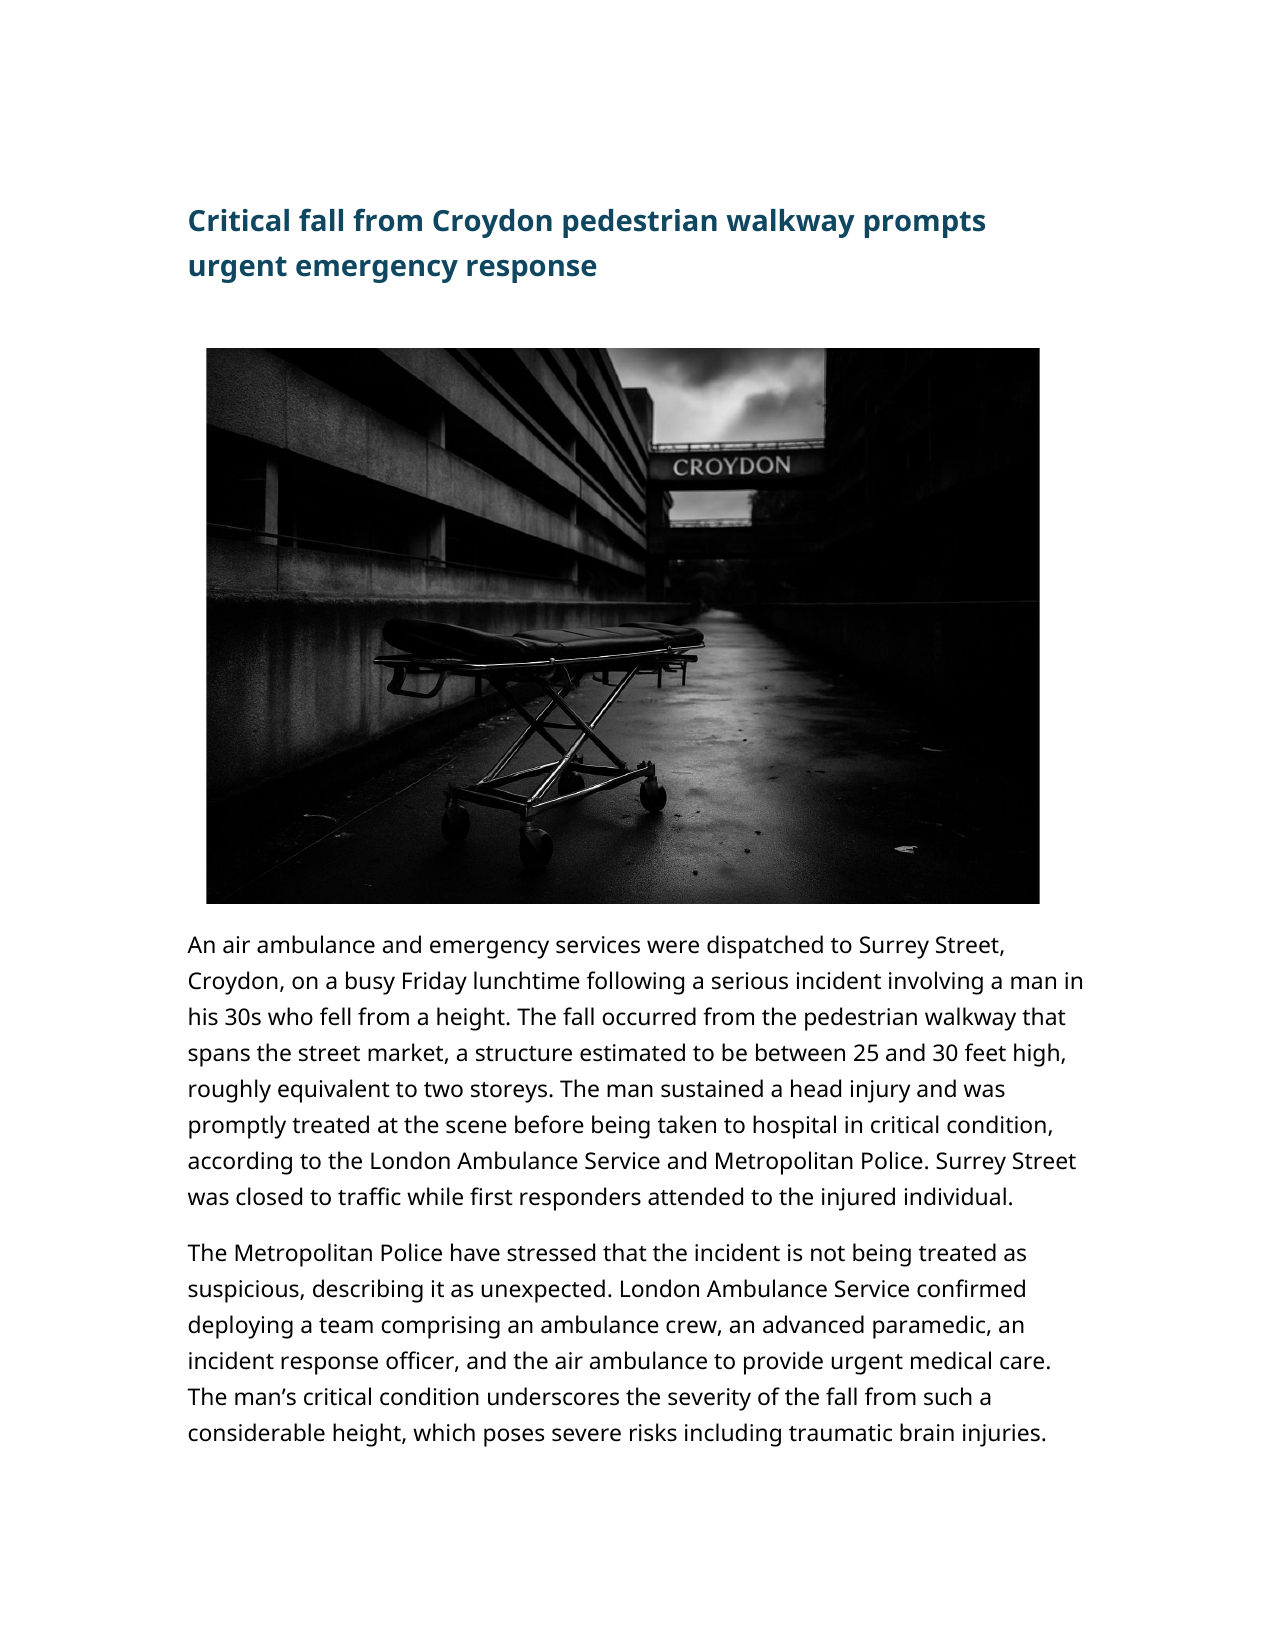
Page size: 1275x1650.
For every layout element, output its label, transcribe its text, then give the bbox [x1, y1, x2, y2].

picture [206, 348, 1040, 904]
text The Metropolitan Police have stressed that the incident is not being treated as suspicious, describing it as unexpected. London Ambulance Service confirmed deploying a team comprising an ambulance crew, an advanced paramedic, an incident response officer, and the air ambulance to provide urgent medical care. The man’s critical condition underscores the severity of the fall from such a considerable height, which poses severe risks including traumatic brain injuries. [187, 1237, 1087, 1448]
subtitle Critical fall from Croydon pedestrian walkway prompts urgent emergency response [187, 200, 1087, 285]
text An air ambulance and emergency services were dispatched to Surrey Street, Croydon, on a busy Friday lunchtime following a serious incident involving a man in his 30s who fell from a height. The fall occurred from the pedestrian walkway that spans the street market, a structure estimated to be between 25 and 30 feet high, roughly equivalent to two storeys. The man sustained a head injury and was promptly treated at the scene before being taken to hospital in critical condition, according to the London Ambulance Service and Metropolitan Police. Surrey Street was closed to traffic while first responders attended to the injured individual. [187, 929, 1087, 1212]
